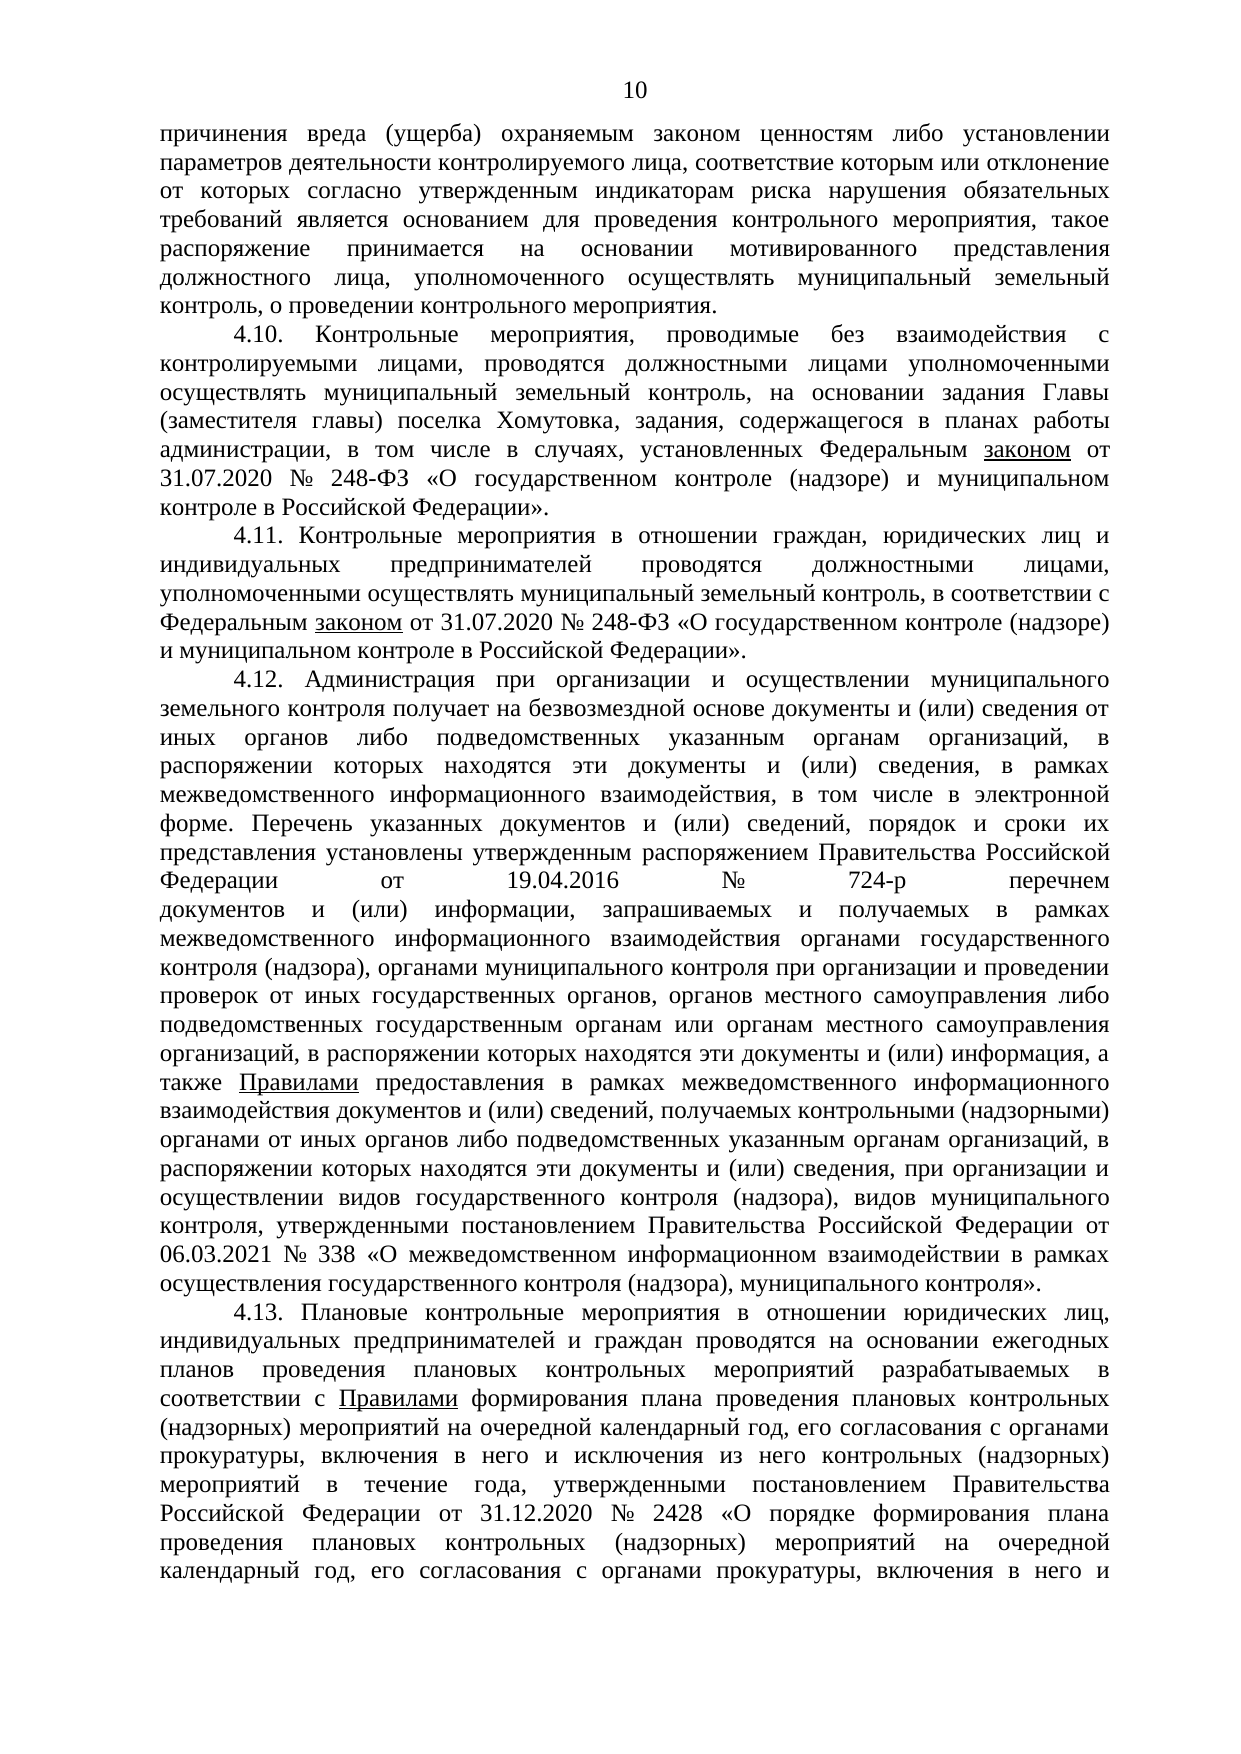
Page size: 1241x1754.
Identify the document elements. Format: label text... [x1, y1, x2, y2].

text 4.12. Администрация при организации и осуществлении муниципального земельного контроля получает на безвозмездной основе документы и (или) сведения от иных органов либо подведомственных указанным органам организаций, в распоряжении которых находятся эти документы и (или) сведения, в рамках межведомственного информационного взаимодействия, в том числе в электронной форме. Перечень указанных документов и (или) сведений, порядок и сроки их представления установлены утвержденным распоряжением Правительства Российской Федерации от 19.04.2016 № 724-р перечнем документов и (или) информации, запрашиваемых и получаемых в рамках межведомственного информационного взаимодействия органами государственного контроля (надзора), органами муниципального контроля при организации и проведении проверок от иных государственных органов, органов местного самоуправления либо подведомственных государственным органам или органам местного самоуправления организаций, в распоряжении которых находятся эти документы и (или) информация, а также Правилами предоставления в рамках межведомственного информационного взаимодействия документов и (или) сведений, получаемых контрольными (надзорными) органами от иных органов либо подведомственных указанным органам организаций, в распоряжении которых находятся эти документы и (или) сведения, при организации и осуществлении видов государственного контроля (надзора), видов муниципального контроля, утвержденными постановлением Правительства Российской Федерации от 06.03.2021 № 338 «О межведомственном информационном взаимодействии в рамках осуществления государственного контроля (надзора), муниципального контроля». [159, 1067, 1110, 1297]
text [159, 118, 1110, 319]
text 4.12. Администрация при организации и осуществлении муниципального земельного контроля получает на безвозмездной основе документы и (или) сведения от иных органов либо подведомственных указанным органам организаций, в распоряжении которых находятся эти документы и (или) сведения, в рамках межведомственного информационного взаимодействия, в том числе в электронной форме. Перечень указанных документов и (или) сведений, порядок и сроки их представления установлены утвержденным распоряжением Правительства Российской Федерации от 19.04.2016 № 724-р перечнем документов и (или) информации, запрашиваемых и получаемых в рамках межведомственного информационного взаимодействия органами государственного контроля (надзора), органами муниципального контроля при организации и проведении проверок от иных государственных органов, органов местного самоуправления либо подведомственных государственным органам или органам местного самоуправления организаций, в распоряжении которых находятся эти документы и (или) информация, а также Правилами предоставления в рамках межведомственного информационного взаимодействия документов и (или) сведений, получаемых контрольными (надзорными) органами от иных органов либо подведомственных указанным органам организаций, в распоряжении которых находятся эти документы и (или) сведения, при организации и осуществлении видов государственного контроля (надзора), видов муниципального контроля, утвержденными постановлением Правительства Российской Федерации от 06.03.2021 № 338 «О межведомственном информационном взаимодействии в рамках осуществления государственного контроля (надзора), муниципального контроля». [159, 664, 1110, 916]
text 4.10. Контрольные мероприятия, проводимые без взаимодействия с контролируемыми лицами, проводятся должностными лицами уполномоченными осуществлять муниципальный земельный контроль, на основании задания Главы (заместителя главы) поселка Хомутовка, задания, содержащегося в планах работы администрации, в том числе в случаях, установленных Федеральным законом от 31.07.2020 № 248-ФЗ «О государственном контроле (надзоре) и муниципальном контроле в Российской Федерации». [159, 319, 1110, 521]
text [159, 1297, 1110, 1584]
text 4.11. Контрольные мероприятия в отношении граждан, юридических лиц и индивидуальных предпринимателей проводятся должностными лицами, уполномоченными осуществлять муниципальный земельный контроль, в соответствии с Федеральным законом от 31.07.2020 № 248-ФЗ «О государственном контроле (надзоре) и муниципальном контроле в Российской Федерации». [159, 521, 1110, 664]
